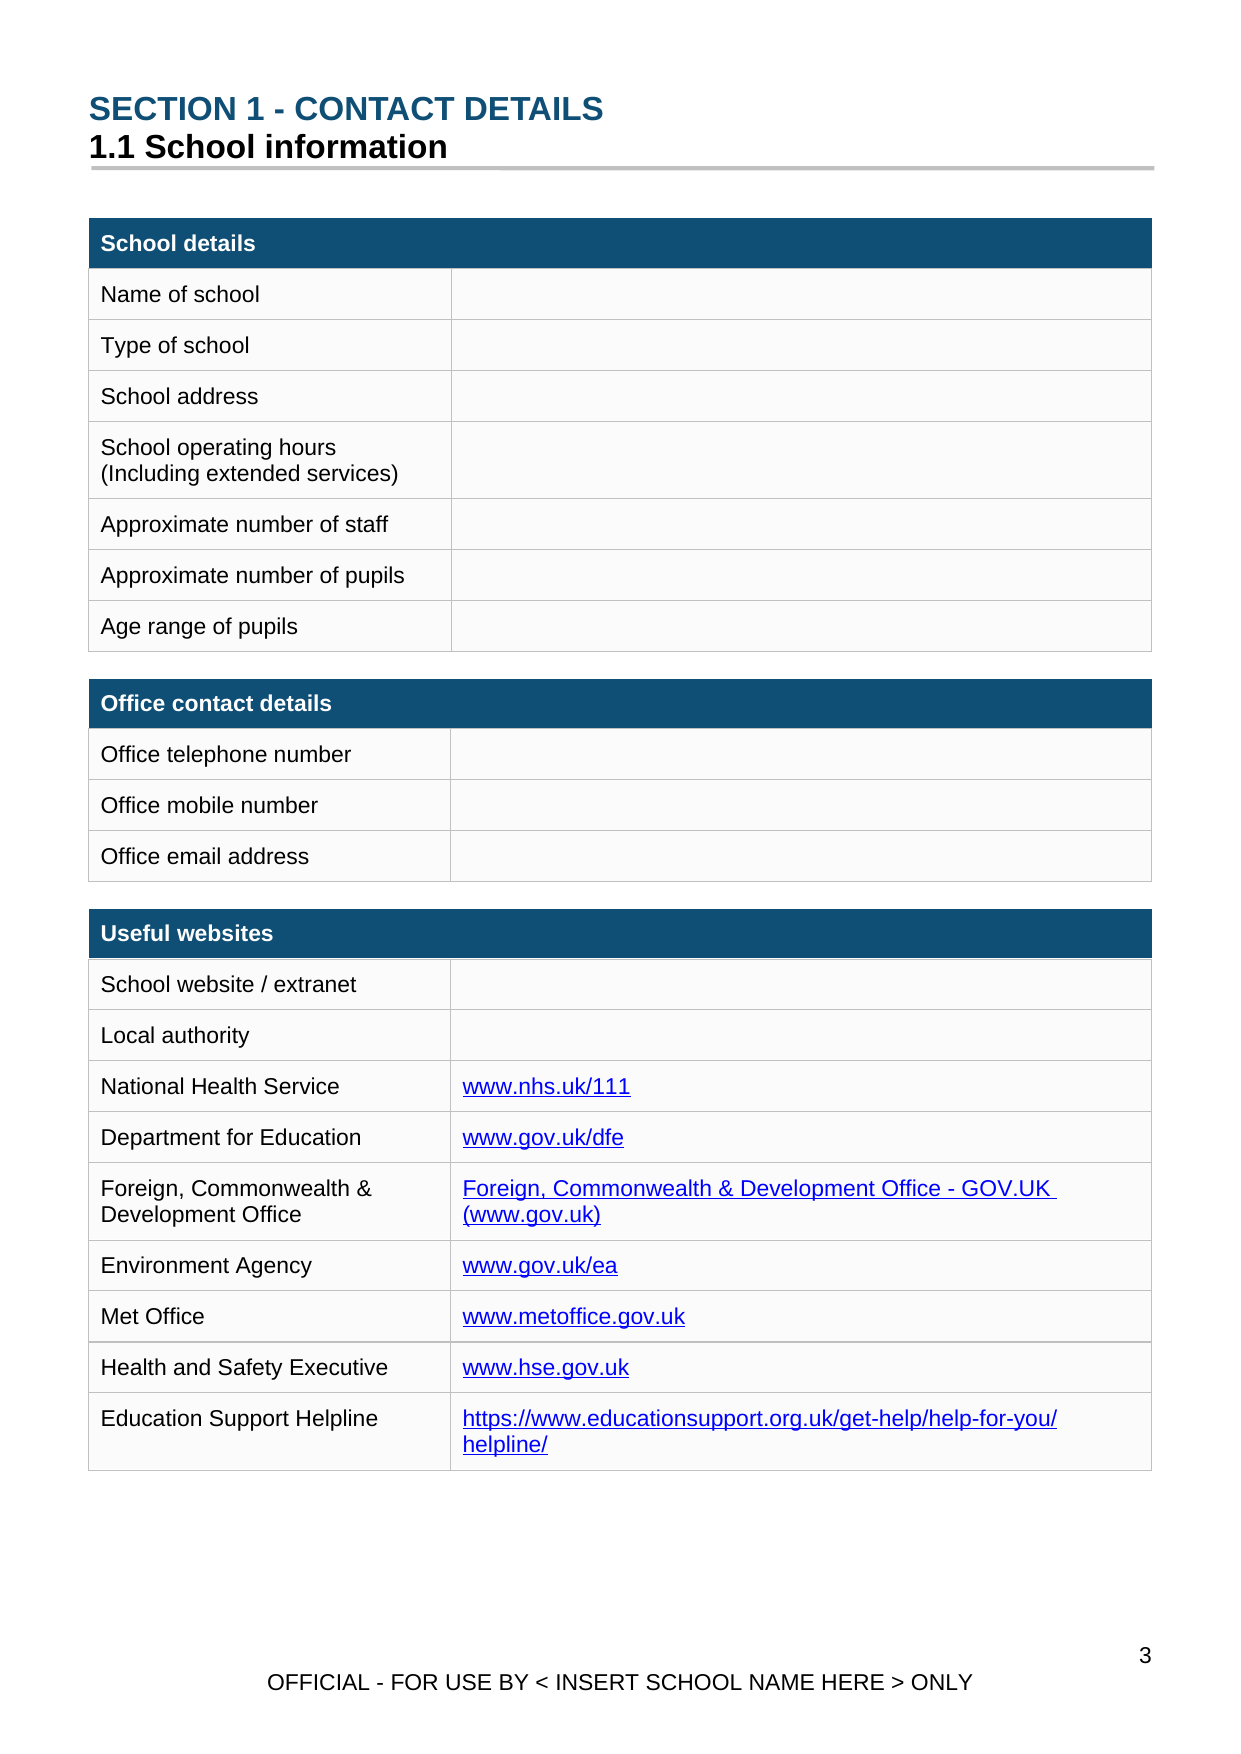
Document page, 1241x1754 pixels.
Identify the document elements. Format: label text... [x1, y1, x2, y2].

table_cell Foreign, Commonwealth & Development Office - GOV.UK (www.gov.uk) [451, 1163, 1151, 1239]
table_cell [452, 601, 1151, 651]
table_cell [451, 780, 1151, 830]
table_cell [451, 1010, 1151, 1060]
table_header School details [89, 218, 1152, 268]
table_cell Foreign, Commonwealth & Development Office [89, 1163, 450, 1239]
table_cell Approximate number of pupils [89, 550, 451, 600]
table_cell [452, 550, 1151, 600]
table_cell [451, 831, 1151, 881]
table_cell [452, 371, 1151, 421]
table_cell Type of school [89, 320, 451, 370]
table_cell www.hse.gov.uk [451, 1343, 1151, 1392]
table_cell National Health Service [89, 1061, 450, 1111]
table_cell Health and Safety Executive [89, 1343, 450, 1392]
table_cell https://www.educationsupport.org.uk/get-help/help-for-you/helpline/ [451, 1393, 1151, 1469]
table_cell [452, 269, 1151, 319]
subtitle SECTION 1 - CONTACT DETAILS [89, 89, 1152, 127]
table_cell Local authority [89, 1010, 450, 1060]
table_cell Office telephone number [89, 729, 450, 779]
table_cell [452, 320, 1151, 370]
table_cell School operating hours (Including extended services) [89, 422, 451, 498]
table_cell Environment Agency [89, 1241, 450, 1290]
table_cell Name of school [89, 269, 451, 319]
subtitle 1.1 School information [89, 127, 1152, 166]
table_cell www.gov.uk/ea [451, 1241, 1151, 1290]
table_cell [452, 499, 1151, 549]
table_header Useful websites [89, 909, 1152, 958]
table_cell [451, 729, 1151, 779]
table_cell Met Office [89, 1291, 450, 1341]
table_cell Age range of pupils [89, 601, 451, 651]
table_cell Office email address [89, 831, 450, 881]
table_cell Education Support Helpline [89, 1393, 450, 1469]
table_cell www.gov.uk/dfe [451, 1112, 1151, 1162]
table_cell [451, 960, 1151, 1009]
table_cell Approximate number of staff [89, 499, 451, 549]
table_cell School website / extranet [89, 960, 450, 1009]
table_cell www.metoffice.gov.uk [451, 1291, 1151, 1341]
table_cell Office mobile number [89, 780, 450, 830]
table_cell [452, 422, 1151, 498]
table_cell www.nhs.uk/111 [451, 1061, 1151, 1111]
table_cell Department for Education [89, 1112, 450, 1162]
table_cell School address [89, 371, 451, 421]
table_header Office contact details [89, 679, 1152, 728]
